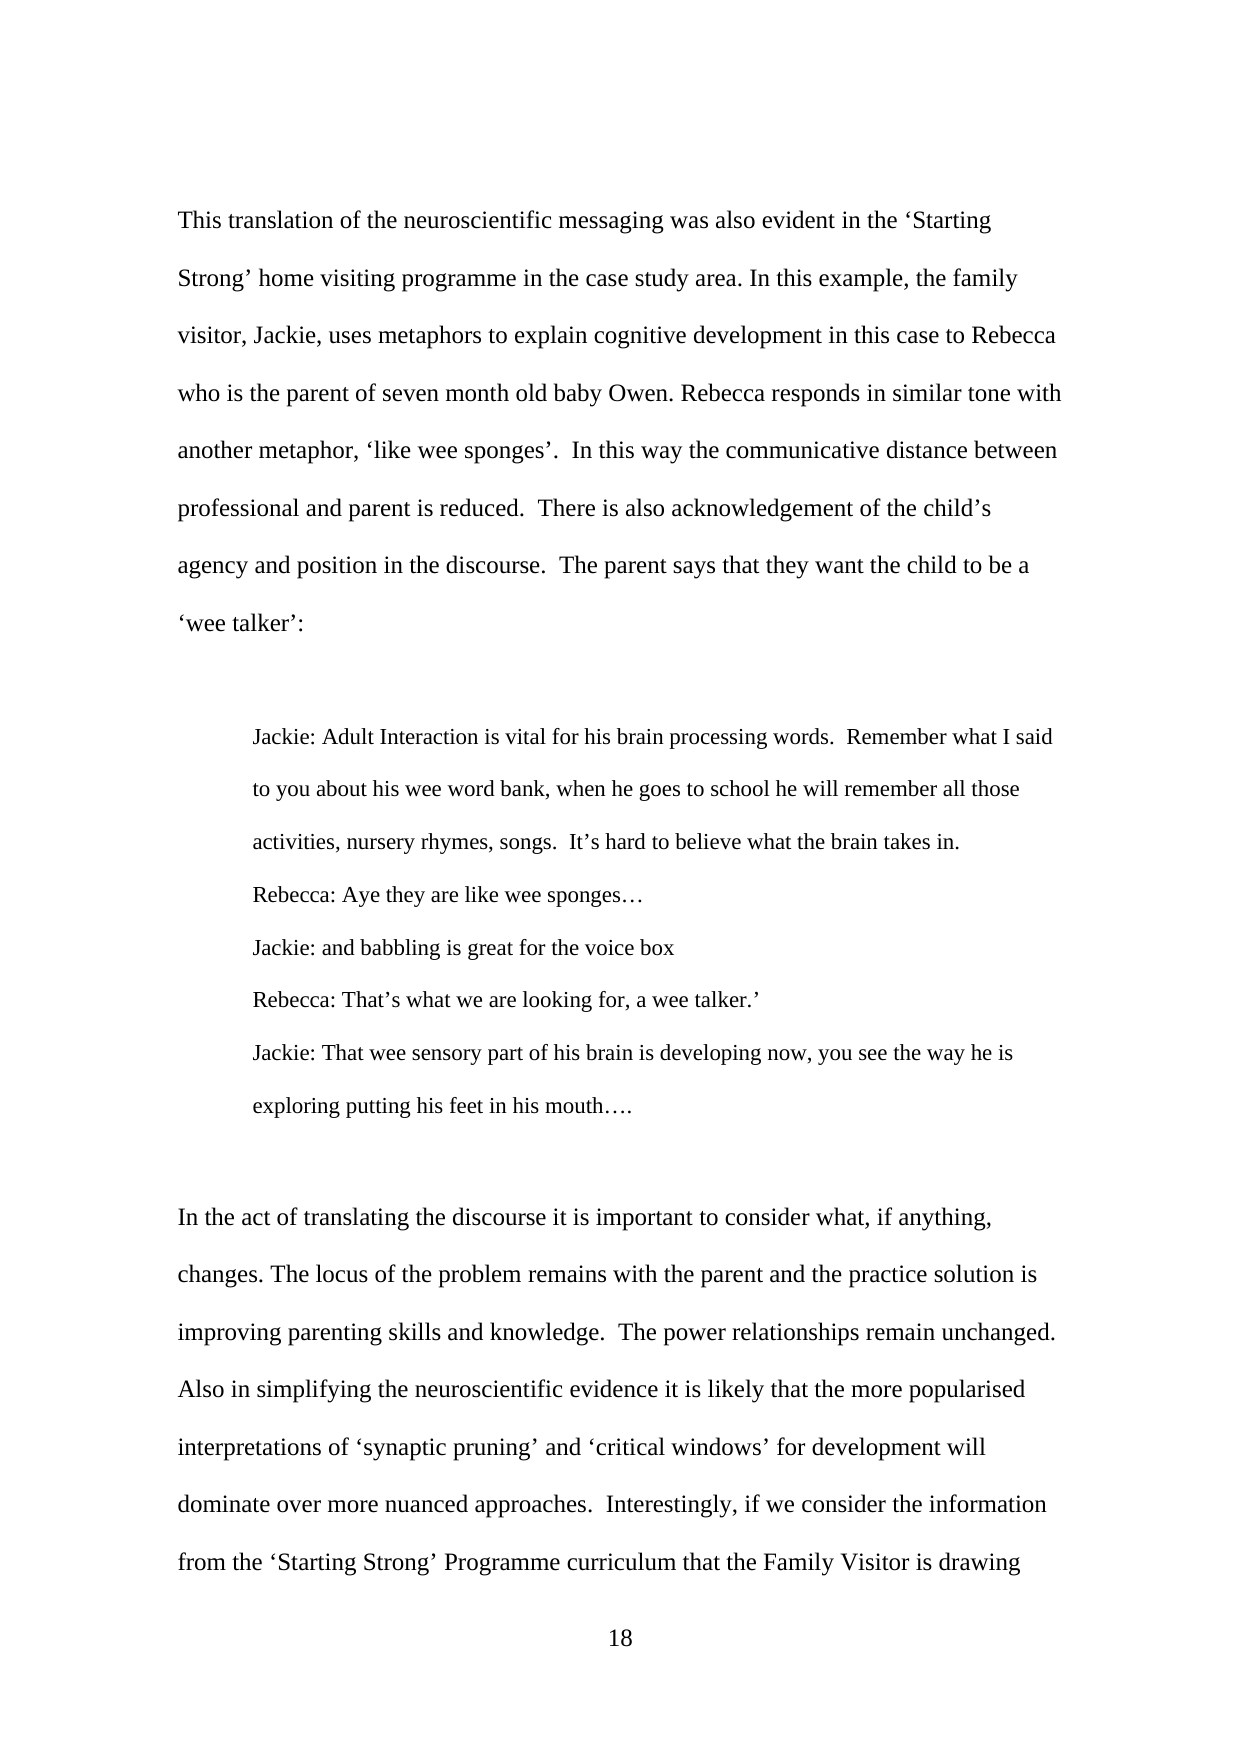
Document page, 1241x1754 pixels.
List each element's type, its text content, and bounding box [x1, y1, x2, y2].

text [177, 1202, 1063, 1576]
text Jackie: That wee sensory part of his brain is developing now, you see the way he is exploring putting his feet in his mouth…. [252, 1039, 1063, 1118]
text Rebecca: Aye they are like wee sponges… [177, 881, 1063, 907]
text Jackie: and babbling is great for the voice box [177, 933, 1063, 960]
text This translation of the neuroscientific messaging was also evident in the ‘Starting Strong’ home visiting programme in the case study area. In this example, the family visitor, Jackie, uses metaphors to explain cognitive development in this case to Rebecca who is the parent of seven month old baby Owen. Rebecca responds in similar tone with another metaphor, ‘like wee sponges’. In this way the communicative distance between professional and parent is reduced. There is also acknowledgement of the child’s agency and position in the discourse. The parent says that they want the child to be a ‘wee talker’: [177, 205, 1063, 636]
text Rebecca: That’s what we are looking for, a wee talker.’ [177, 986, 1063, 1013]
text Jackie: Adult Interaction is vital for his brain processing words. Remember what I said to you about his wee word bank, when he goes to school he will remember all those activities, nursery rhymes, songs. It’s hard to believe what the brain takes in. [252, 723, 1063, 854]
